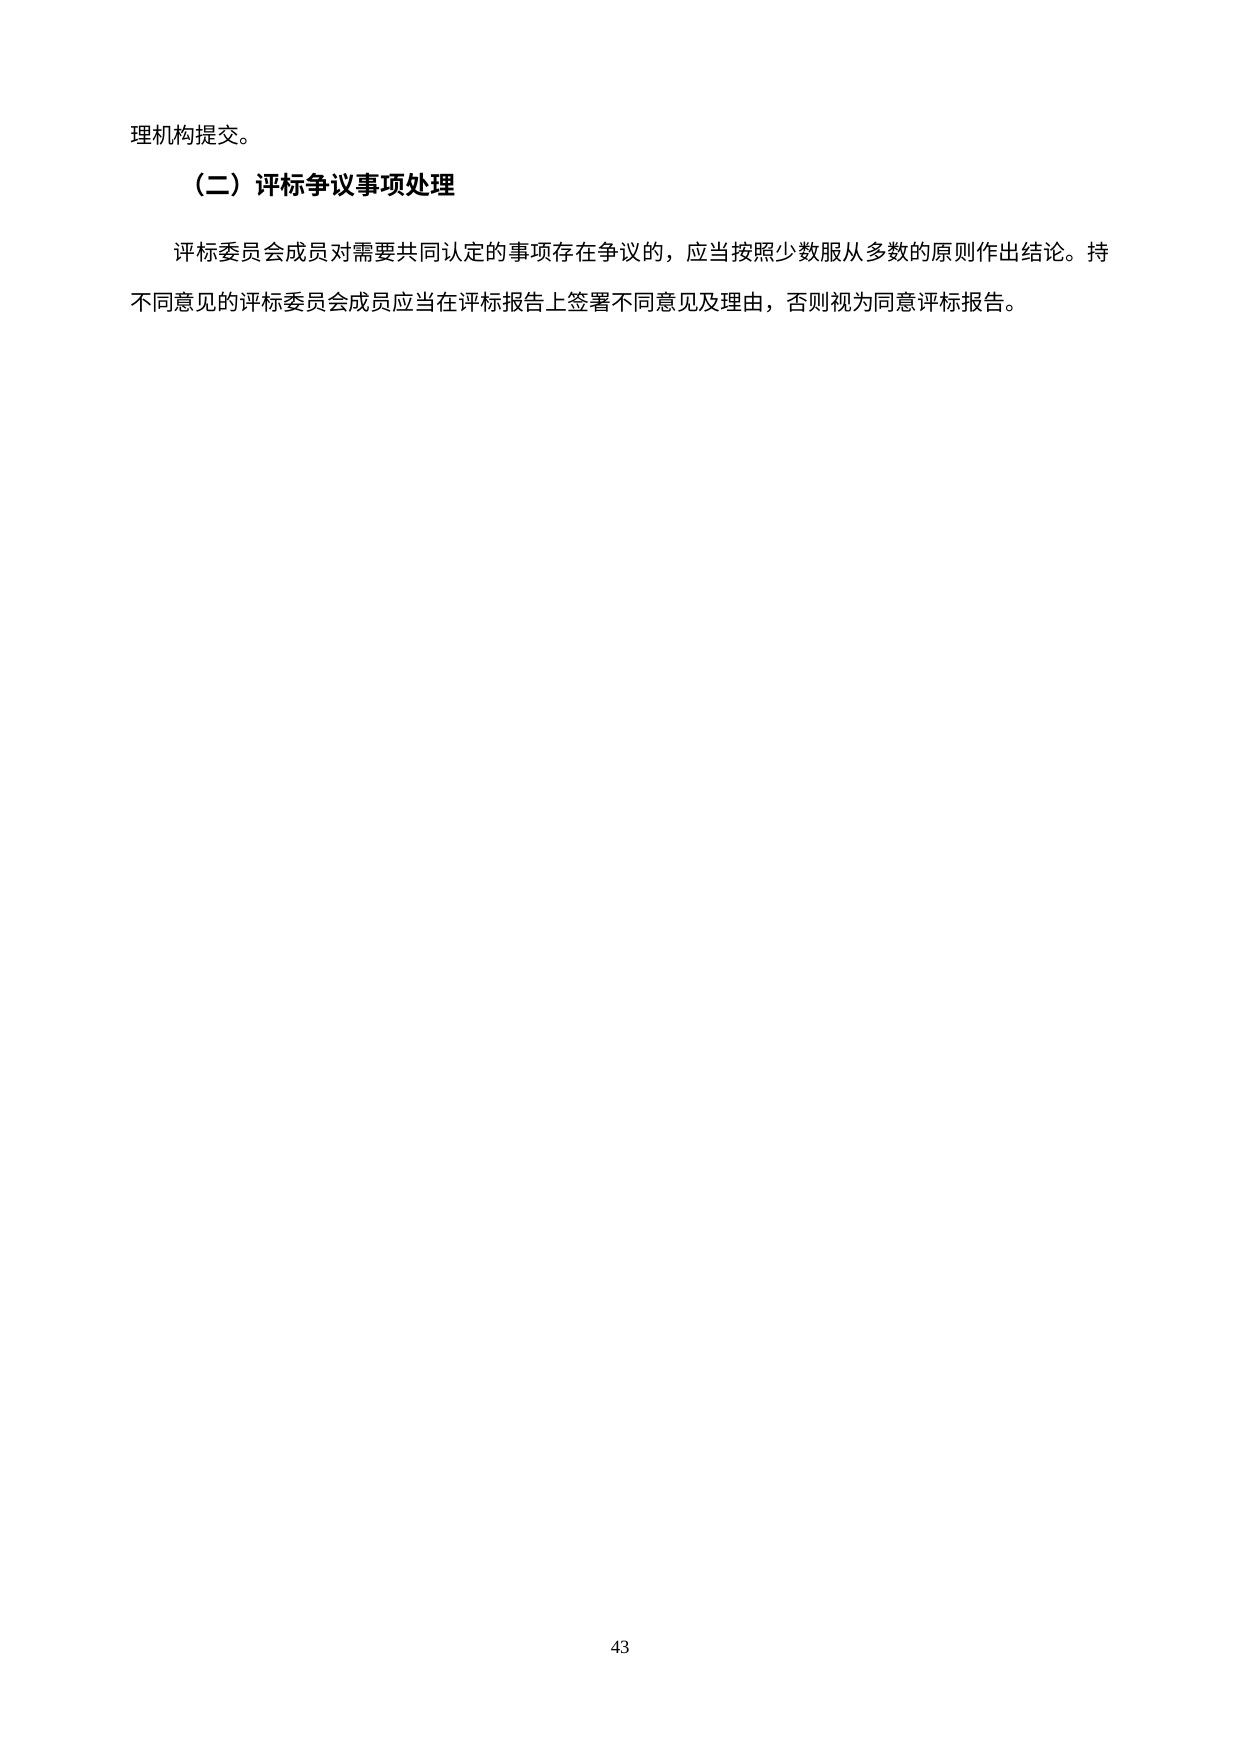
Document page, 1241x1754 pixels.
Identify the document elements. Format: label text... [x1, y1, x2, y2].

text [130, 118, 1110, 150]
text 评标委员会成员对需要共同认定的事项存在争议的，应当按照少数服从多数的原则作出结论。持不同意见的评标委员会成员应当在评标报告上签署不同意见及理由，否则视为同意评标报告。 [130, 220, 1110, 320]
text （二）评标争议事项处理 [130, 166, 1110, 202]
